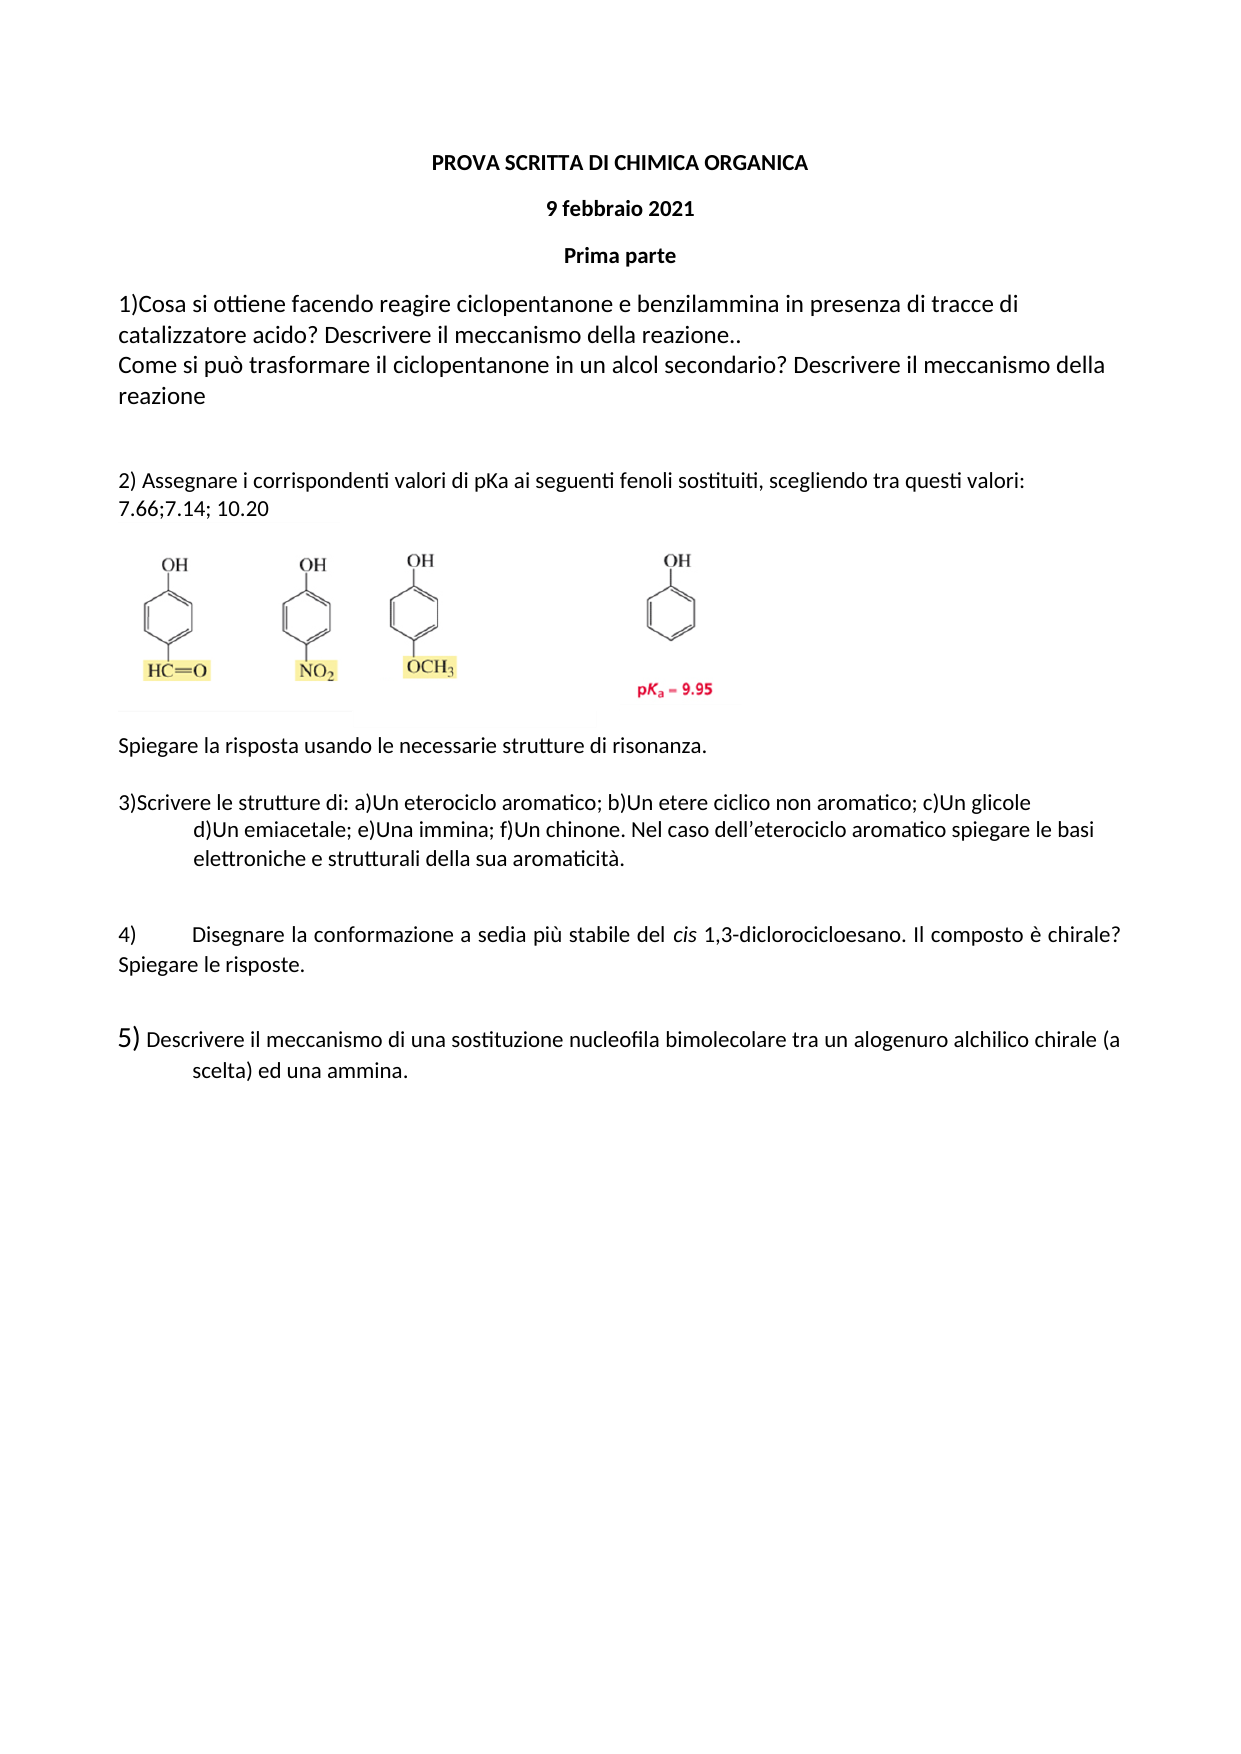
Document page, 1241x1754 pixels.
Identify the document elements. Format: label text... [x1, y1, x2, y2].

text 2) Assegnare i corrispondenti valori di pKa ai seguenti fenoli sostituiti, scegliendo tra questi valori: [118, 466, 1122, 494]
text Come si può trasformare il ciclopentanone in un alcol secondario? Descrivere il meccanismo della reazione [118, 349, 1122, 410]
text PROVA SCRITTA DI CHIMICA ORGANICA [118, 148, 1122, 176]
text d)Un emiacetale; e)Una immina; f)Un chinone. Nel caso dell’eterociclo aromatico spiegare le basi elettroniche e strutturali della sua aromaticità. [193, 816, 1122, 872]
list Disegnare la conformazione a sedia più stabile del cis 1,3-diclorocicloesano. Il composto è chirale? Spiegare le risposte. [118, 920, 1122, 978]
text 7.66;7.14; 10.20 [118, 494, 1122, 522]
text Prima parte [118, 241, 1122, 269]
picture [118, 522, 742, 732]
text 9 febbraio 2021 [118, 194, 1122, 222]
list 5) Descrivere il meccanismo di una sostituzione nucleofila bimolecolare tra un alogenuro alchilico chirale (a scelta) ed una ammina. [117, 1019, 1122, 1085]
text 3)Scrivere le strutture di: a)Un eterociclo aromatico; b)Un etere ciclico non aromatico; c)Un glicole [118, 788, 1122, 816]
text 1)Cosa si ottiene facendo reagire ciclopentanone e benzilammina in presenza di tracce di catalizzatore acido? Descrivere il meccanismo della reazione.. [118, 288, 1122, 349]
text Spiegare la risposta usando le necessarie strutture di risonanza. [118, 732, 1122, 759]
